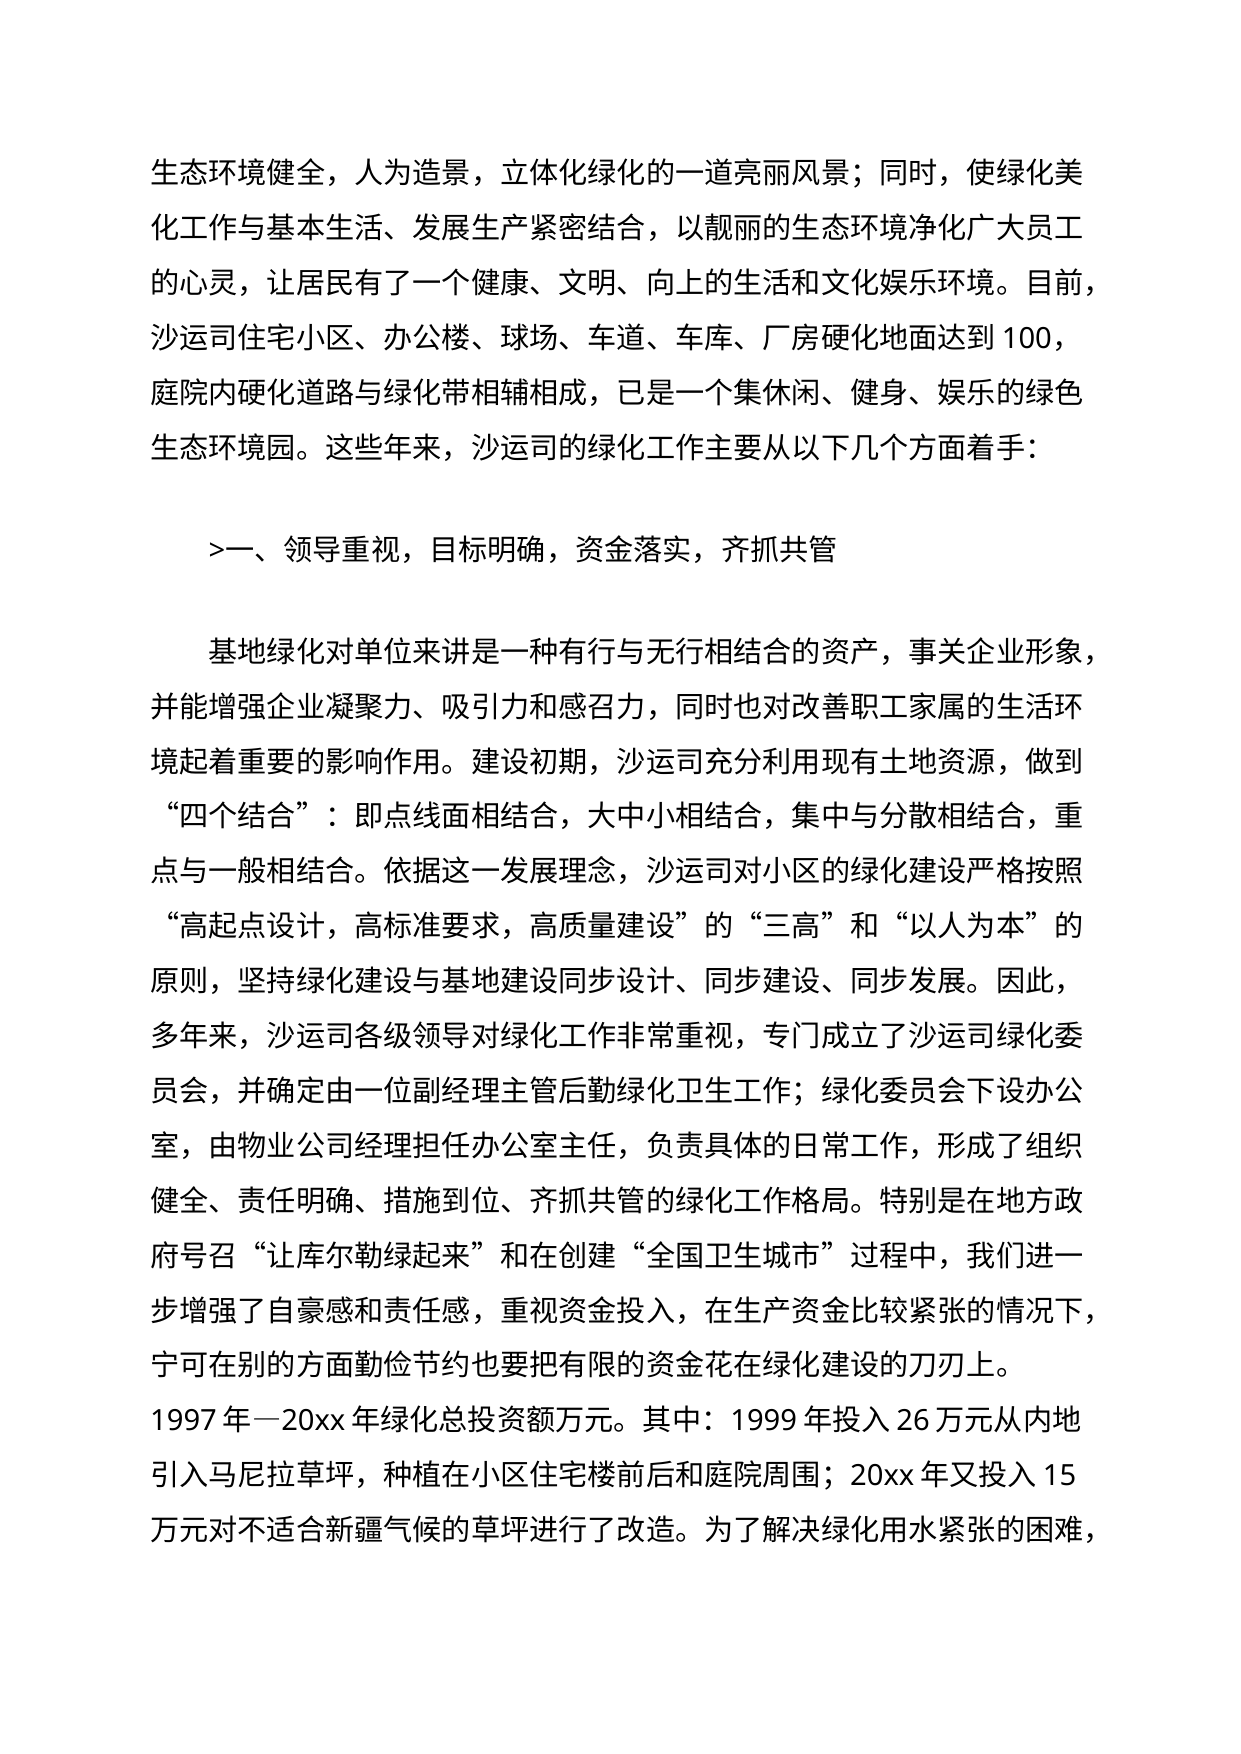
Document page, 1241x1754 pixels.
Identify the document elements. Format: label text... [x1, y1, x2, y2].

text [150, 628, 1090, 1549]
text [150, 150, 1090, 467]
text >一、领导重视，目标明确，资金落实，齐抓共管 [150, 526, 1090, 569]
